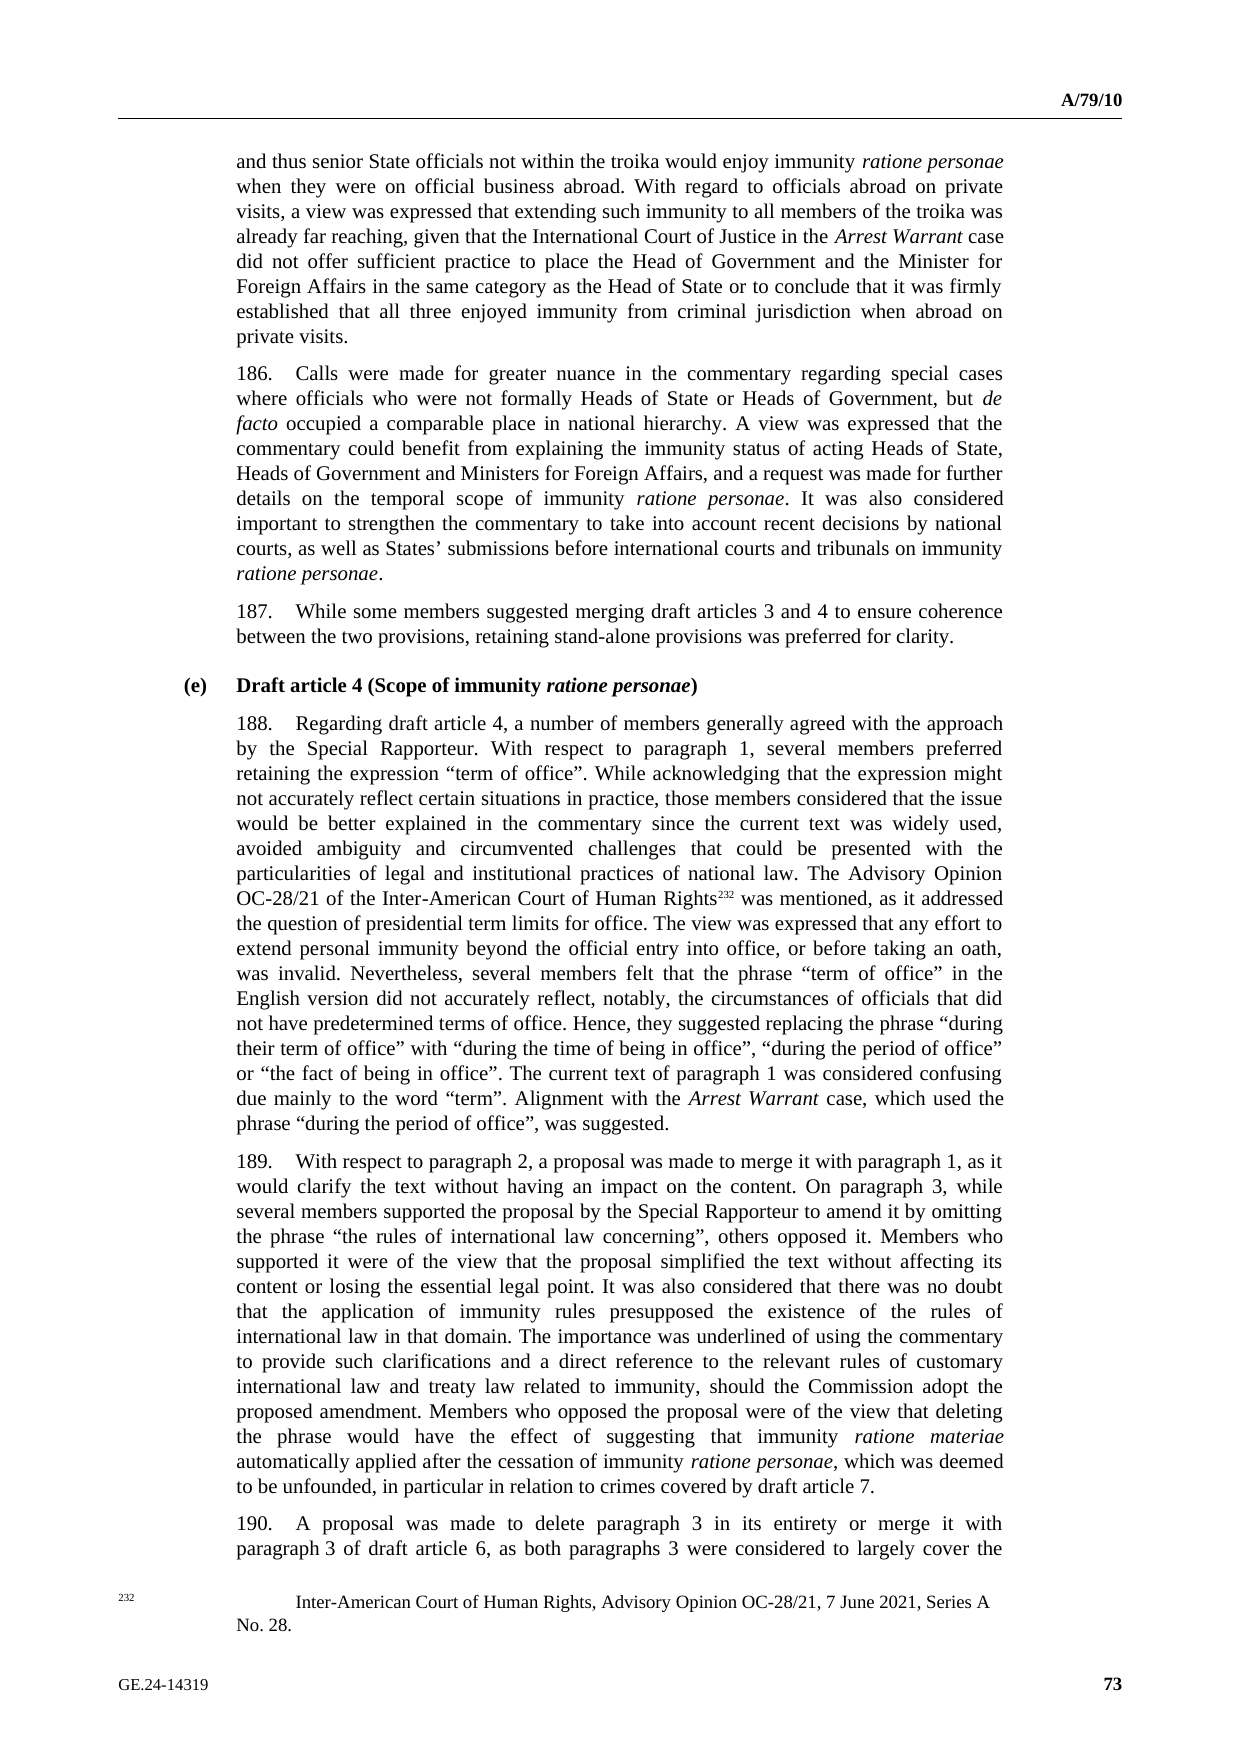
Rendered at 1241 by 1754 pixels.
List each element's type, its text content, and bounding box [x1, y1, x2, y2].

text 186. Calls were made for greater nuance in the commentary regarding special cases where officials who were not formally Heads of State or Heads of Government, but de facto occupied a comparable place in national hierarchy. A view was expressed that the commentary could benefit from explaining the immunity status of acting Heads of State, Heads of Government and Ministers for Foreign Affairs, and a request was made for further details on the temporal scope of immunity ratione personae. It was also considered important to strengthen the commentary to take into account recent decisions by national courts, as well as States’ submissions before international courts and tribunals on immunity ratione personae. [236, 360, 1004, 585]
text 187. While some members suggested merging draft articles 3 and 4 to ensure coherence between the two provisions, retaining stand-alone provisions was preferred for clarity. [236, 598, 1004, 648]
text (e) Draft article 4 (Scope of immunity ratione personae) [118, 673, 1004, 698]
text 189. With respect to paragraph 2, a proposal was made to merge it with paragraph 1, as it would clarify the text without having an impact on the content. On paragraph 3, while several members supported the proposal by the Special Rapporteur to amend it by omitting the phrase “the rules of international law concerning”, others opposed it. Members who supported it were of the view that the proposal simplified the text without affecting its content or losing the essential legal point. It was also considered that there was no doubt that the application of immunity rules presupposed the existence of the rules of international law in that domain. The importance was underlined of using the commentary to provide such clarifications and a direct reference to the relevant rules of customary international law and treaty law related to immunity, should the Commission adopt the proposed amendment. Members who opposed the proposal were of the view that deleting the phrase would have the effect of suggesting that immunity ratione materiae automatically applied after the cessation of immunity ratione personae, which was deemed to be unfounded, in particular in relation to crimes covered by draft article 7. [236, 1148, 1004, 1498]
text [236, 148, 1004, 348]
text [236, 1510, 1004, 1560]
text 188. Regarding draft article 4, a number of members generally agreed with the approach by the Special Rapporteur. With respect to paragraph 1, several members preferred retaining the expression “term of office”. While acknowledging that the expression might not accurately reflect certain situations in practice, those members considered that the issue would be better explained in the commentary since the current text was widely used, avoided ambiguity and circumvented challenges that could be presented with the particularities of legal and institutional practices of national law. The Advisory Opinion OC-28/21 of the Inter-American Court of Human Rights was mentioned, as it addressed the question of presidential term limits for office. The view was expressed that any effort to extend personal immunity beyond the official entry into office, or before taking an oath, was invalid. Nevertheless, several members felt that the phrase “term of office” in the English version did not accurately reflect, notably, the circumstances of officials that did not have predetermined terms of office. Hence, they suggested replacing the phrase “during their term of office” with “during the time of being in office”, “during the period of office” or “the fact of being in office”. The current text of paragraph 1 was considered confusing due mainly to the word “term”. Alignment with the Arrest Warrant case, which used the phrase “during the period of office”, was suggested. [236, 710, 1004, 1135]
